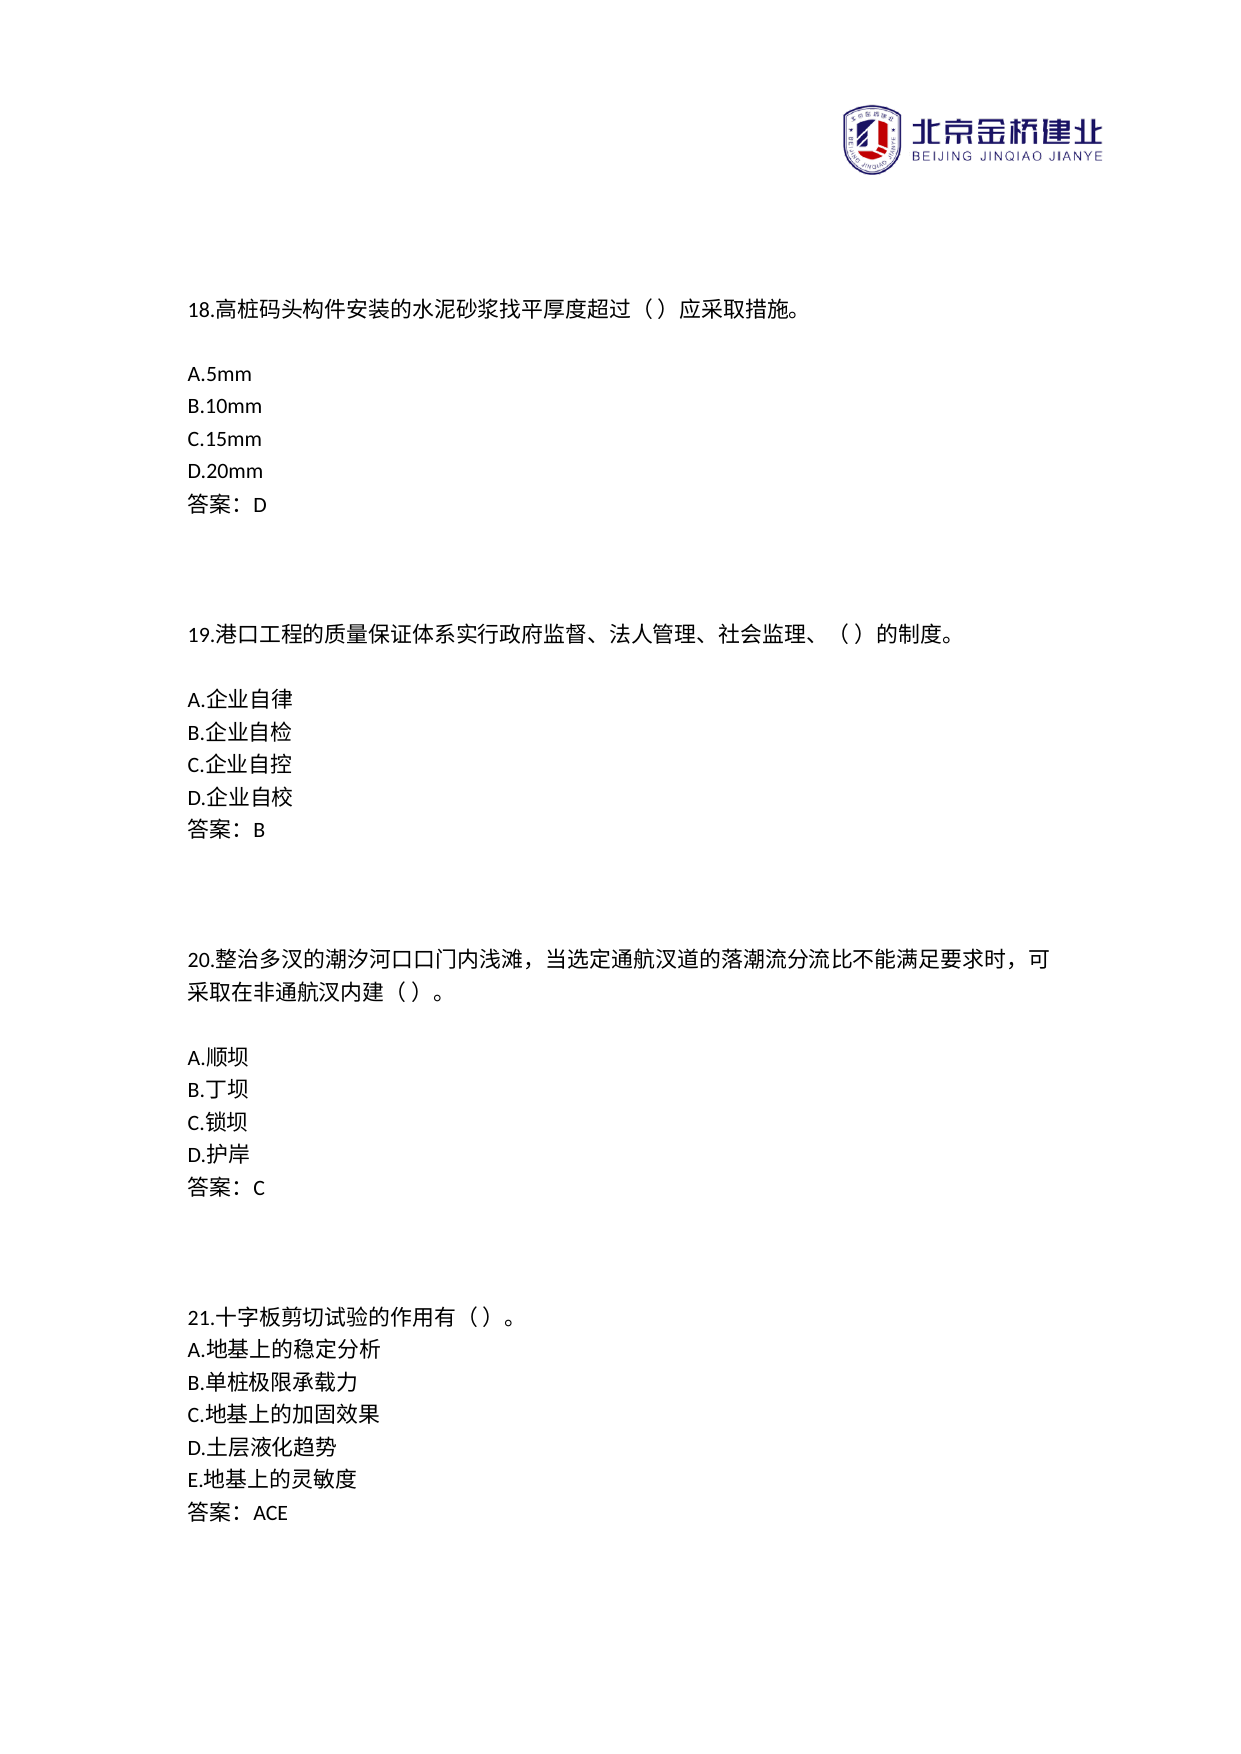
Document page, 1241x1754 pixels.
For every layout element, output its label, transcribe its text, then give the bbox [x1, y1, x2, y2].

text C.15mm [187, 422, 1053, 454]
text 20.整治多汊的潮汐河口口门内浅滩，当选定通航汊道的落潮流分流比不能满足要求时，可采取在非通航汊内建（ ）。 [187, 942, 1053, 1007]
text A.地基上的稳定分析 [187, 1332, 1053, 1364]
text D.企业自校 [187, 779, 1053, 812]
text C.锁坝 [187, 1104, 1053, 1137]
text A.企业自律 [187, 682, 1053, 714]
text A.5mm [187, 357, 1053, 389]
text B.丁坝 [187, 1072, 1053, 1104]
text D.护岸 [187, 1137, 1053, 1169]
text 答案：B [187, 812, 1053, 844]
text D.20mm [187, 454, 1053, 487]
text 答案：D [187, 487, 1053, 519]
text C.地基上的加固效果 [187, 1397, 1053, 1429]
text D.土层液化趋势 [187, 1429, 1053, 1462]
text 答案：C [187, 1169, 1053, 1202]
text 19.港口工程的质量保证体系实行政府监督、法人管理、社会监理、（ ）的制度。 [187, 617, 1053, 649]
text C.企业自控 [187, 747, 1053, 779]
text E.地基上的灵敏度 [187, 1462, 1053, 1494]
text B.单桩极限承载力 [187, 1364, 1053, 1397]
text A.顺坝 [187, 1039, 1053, 1072]
text B.10mm [187, 389, 1053, 422]
picture [837, 91, 1112, 189]
text 21.十字板剪切试验的作用有（ ）。 [187, 1299, 1053, 1332]
text B.企业自检 [187, 714, 1053, 747]
text 答案：ACE [187, 1494, 1053, 1527]
text 18.高桩码头构件安装的水泥砂浆找平厚度超过（ ）应采取措施。 [187, 292, 1053, 324]
